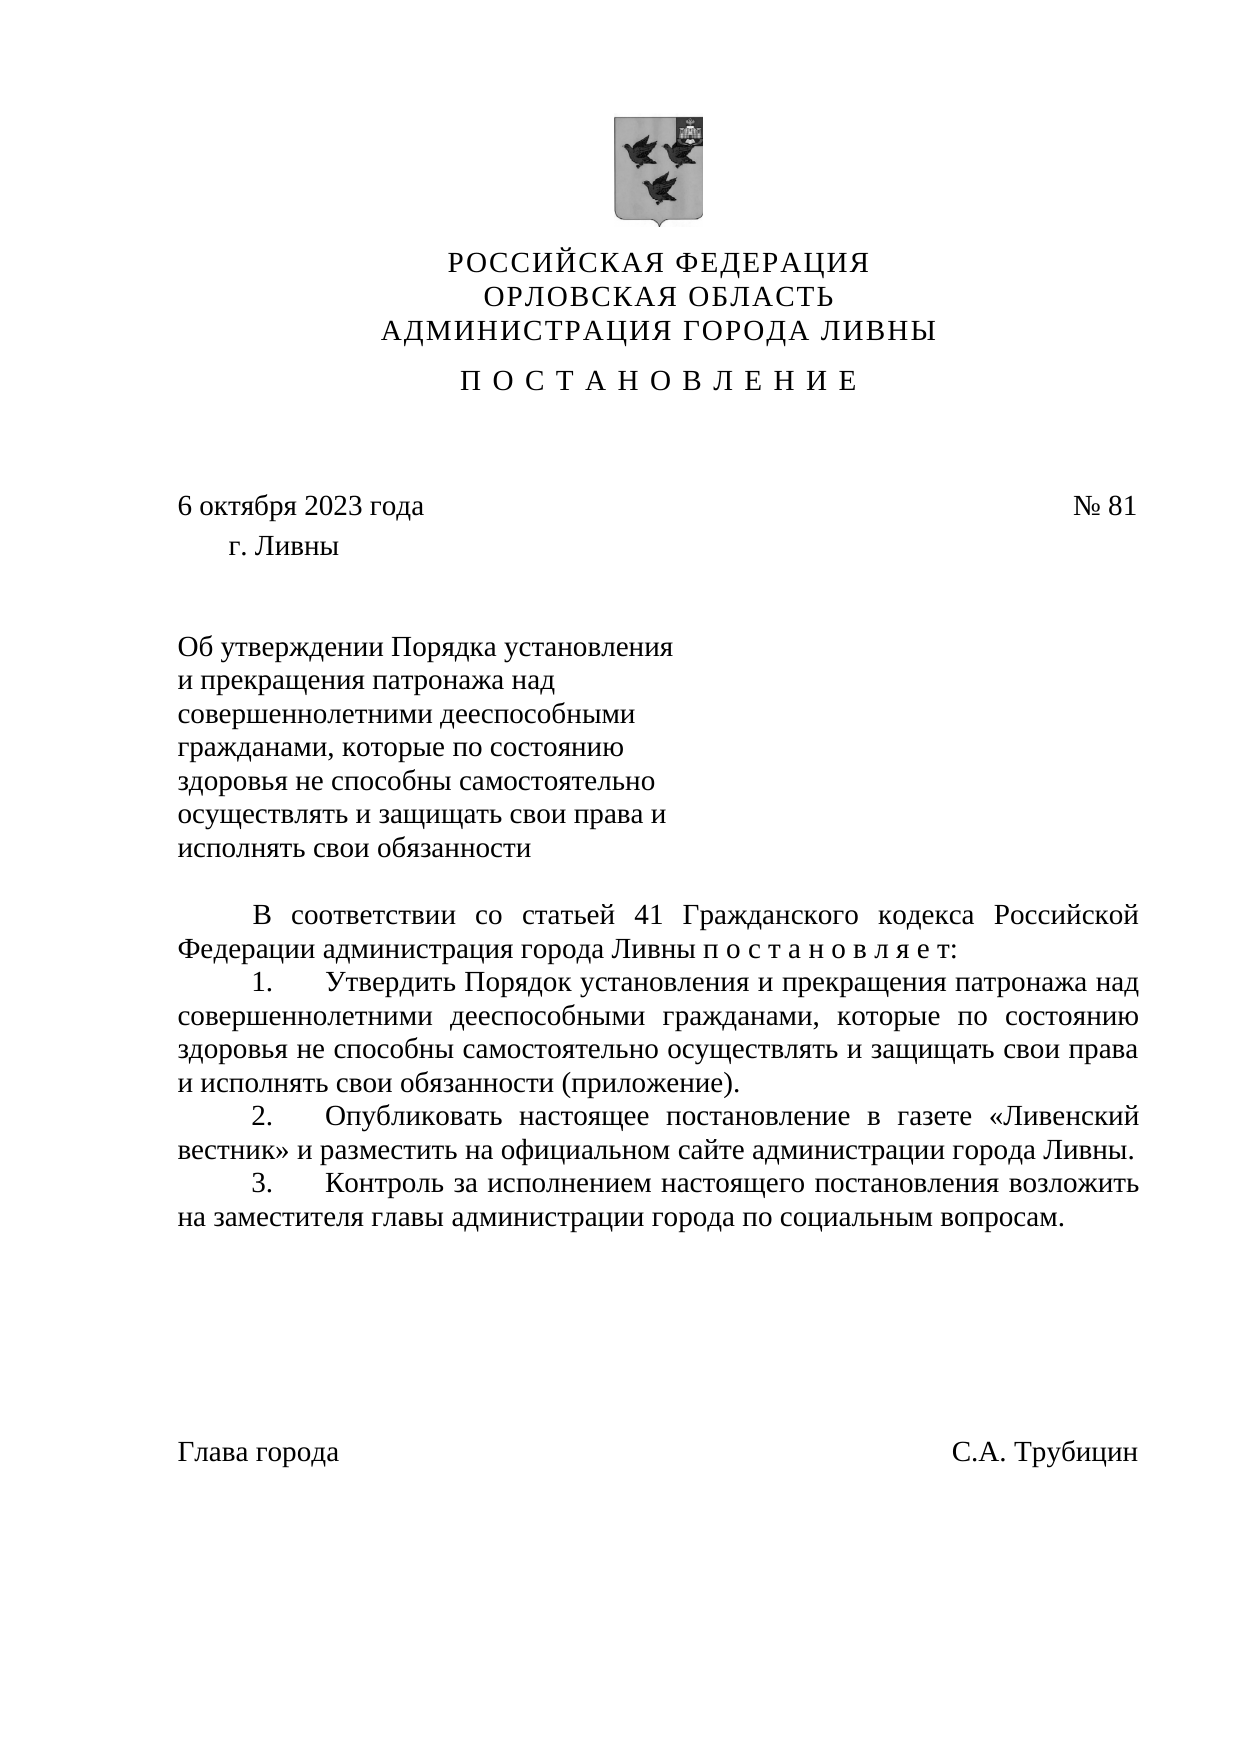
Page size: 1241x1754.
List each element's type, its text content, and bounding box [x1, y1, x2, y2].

text осуществлять и защищать свои права и [177, 797, 1140, 830]
text В соответствии со статьей 41 Гражданского кодекса Российской Федерации администрация города Ливны п о с т а н о в л я е т: [177, 897, 1140, 964]
text гражданами, которые по состоянию [177, 729, 1140, 763]
subtitle ОРЛОВСКАЯ ОБЛАСТЬ [177, 279, 1140, 313]
subtitle П О С Т А Н О В Л Е Н И Е [177, 363, 1140, 396]
text г. Ливны [177, 528, 1140, 562]
text Глава города С.А. Трубицин [177, 1434, 1140, 1467]
list Утвердить Порядок установления и прекращения патронажа над совершеннолетними дееспособными гражданами, которые по состоянию здоровья не способны самостоятельно осуществлять и защищать свои права и исполнять свои обязанности (приложение). [177, 964, 1140, 1098]
subtitle 6 октября 2023 года № 81 [177, 488, 1140, 522]
subtitle АДМИНИСТРАЦИЯ ГОРОДА ЛИВНЫ [177, 313, 1140, 346]
text и прекращения патронажа над [177, 662, 1140, 696]
text исполнять свои обязанности [177, 830, 1140, 864]
text здоровья не способны самостоятельно [177, 763, 1140, 797]
picture [614, 113, 703, 227]
text совершеннолетними дееспособными [177, 696, 1140, 729]
list Контроль за исполнением настоящего постановления возложить на заместителя главы администрации города по социальным вопросам. [177, 1166, 1140, 1233]
list Опубликовать настоящее постановление в газете «Ливенский вестник» и разместить на официальном сайте администрации города Ливны. [177, 1098, 1140, 1166]
text Об утверждении Порядка установления [177, 629, 1140, 662]
subtitle РОССИЙСКАЯ ФЕДЕРАЦИЯ [177, 246, 1140, 279]
